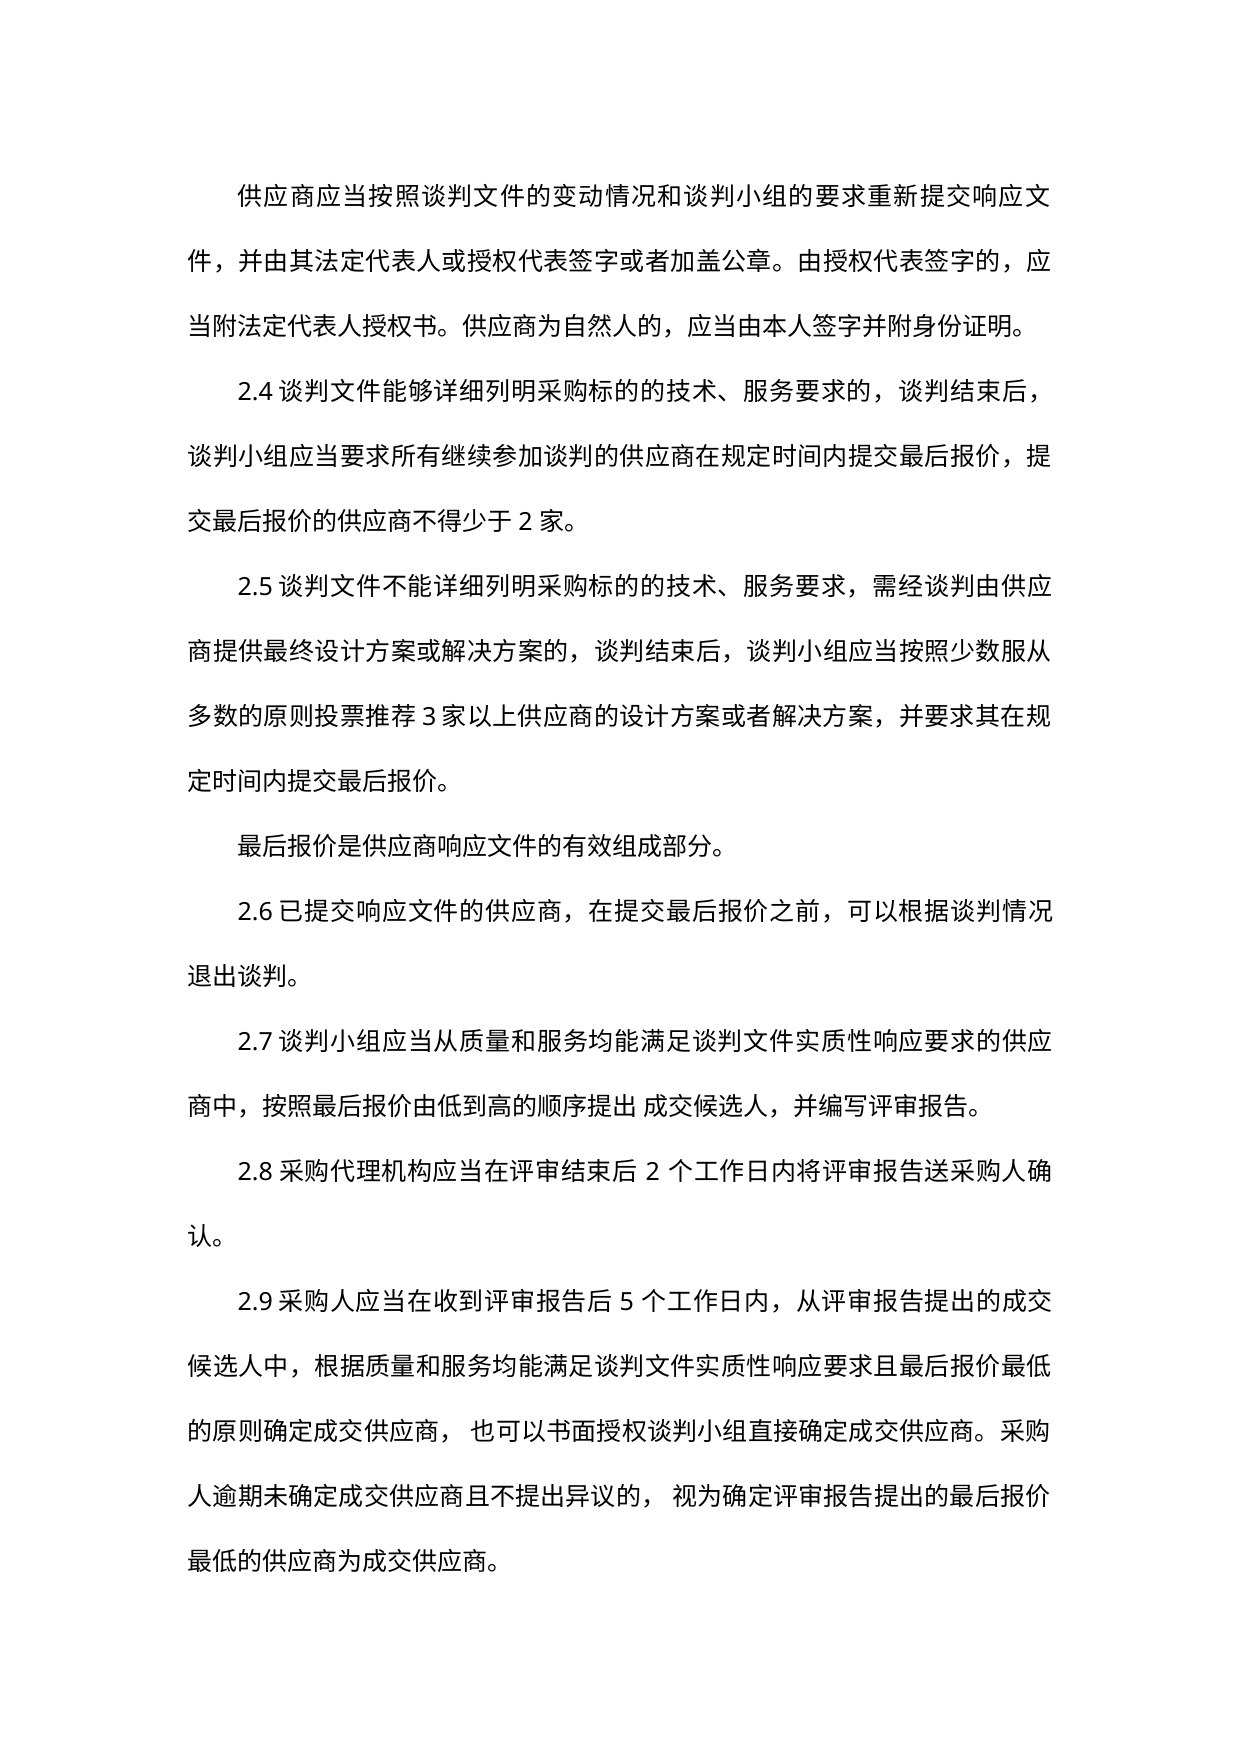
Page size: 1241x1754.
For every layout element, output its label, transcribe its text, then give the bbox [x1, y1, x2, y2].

list 最后报价是供应商响应文件的有效组成部分。 [187, 812, 1053, 877]
text 供应商应当按照谈判文件的变动情况和谈判小组的要求重新提交响应文件，并由其法定代表人或授权代表签字或者加盖公章。由授权代表签字的，应当附法定代表人授权书。供应商为自然人的，应当由本人签字并附身份证明。 [187, 162, 1053, 357]
list 2.9采购人应当在收到评审报告后 5 个工作日内，从评审报告提出的成交候选人中，根据质量和服务均能满足谈判文件实质性响应要求且最后报价最低的原则确定成交供应商， 也可以书面授权谈判小组直接确定成交供应商。采购人逾期未确定成交供应商且不提出异议的， 视为确定评审报告提出的最后报价最低的供应商为成交供应商。 [187, 1267, 1053, 1592]
list 2.5谈判文件不能详细列明采购标的的技术、服务要求，需经谈判由供应商提供最终设计方案或解决方案的，谈判结束后，谈判小组应当按照少数服从多数的原则投票推荐3家以上供应商的设计方案或者解决方案，并要求其在规定时间内提交最后报价。 [187, 552, 1053, 812]
list 2.4谈判文件能够详细列明采购标的的技术、服务要求的，谈判结束后，谈判小组应当要求所有继续参加谈判的供应商在规定时间内提交最后报价，提交最后报价的供应商不得少于 2 家。 [187, 357, 1053, 552]
list 2.6已提交响应文件的供应商，在提交最后报价之前，可以根据谈判情况退出谈判。 [187, 877, 1053, 1007]
list 2.8采购代理机构应当在评审结束后 2 个工作日内将评审报告送采购人确认。 [187, 1137, 1053, 1267]
list 2.7谈判小组应当从质量和服务均能满足谈判文件实质性响应要求的供应商中，按照最后报价由低到高的顺序提出 成交候选人，并编写评审报告。 [187, 1007, 1053, 1137]
